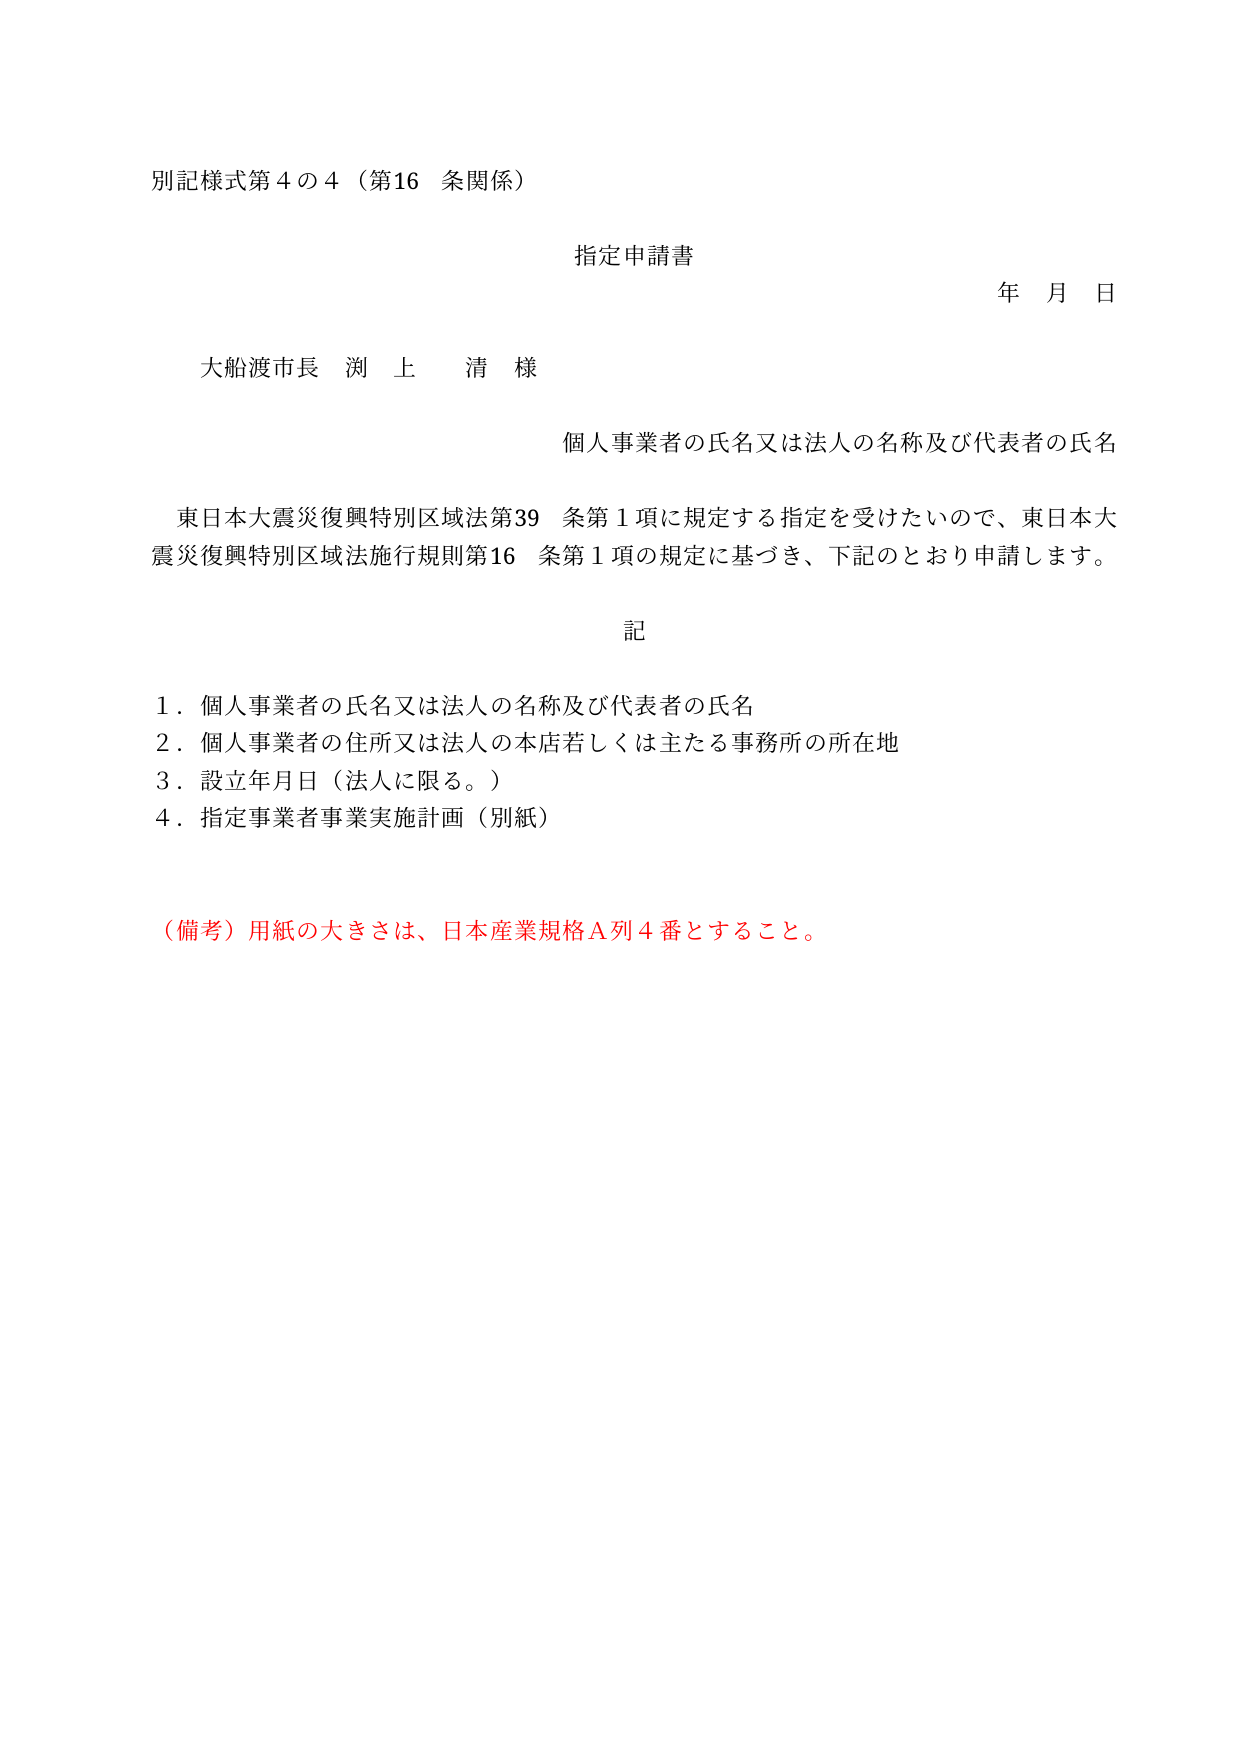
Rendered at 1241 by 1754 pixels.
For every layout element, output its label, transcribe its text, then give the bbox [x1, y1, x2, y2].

text 別記様式第４の４（第16条関係） [152, 161, 1118, 198]
text 東日本大震災復興特別区域法第39条第１項に規定する指定を受けたいので、東日本大震災復興特別区域法施行規則第16条第１項の規定に基づき、下記のとおり申請します。 [152, 498, 1118, 573]
text ３．設立年月日（法人に限る。） [152, 761, 1118, 798]
text （備考）用紙の大きさは、日本産業規格Ａ列４番とすること。 [152, 911, 1118, 948]
text 年 月 日 [152, 273, 1118, 311]
text １．個人事業者の氏名又は法人の名称及び代表者の氏名 [152, 686, 1118, 723]
text 指定申請書 [152, 236, 1118, 273]
text 大船渡市長 渕 上 清 様 [152, 348, 1118, 386]
text ４．指定事業者事業実施計画（別紙） [152, 798, 1118, 836]
text 記 [152, 611, 1118, 648]
text ２．個人事業者の住所又は法人の本店若しくは主たる事務所の所在地 [152, 723, 1118, 761]
text 個人事業者の氏名又は法人の名称及び代表者の氏名 [152, 423, 1118, 461]
